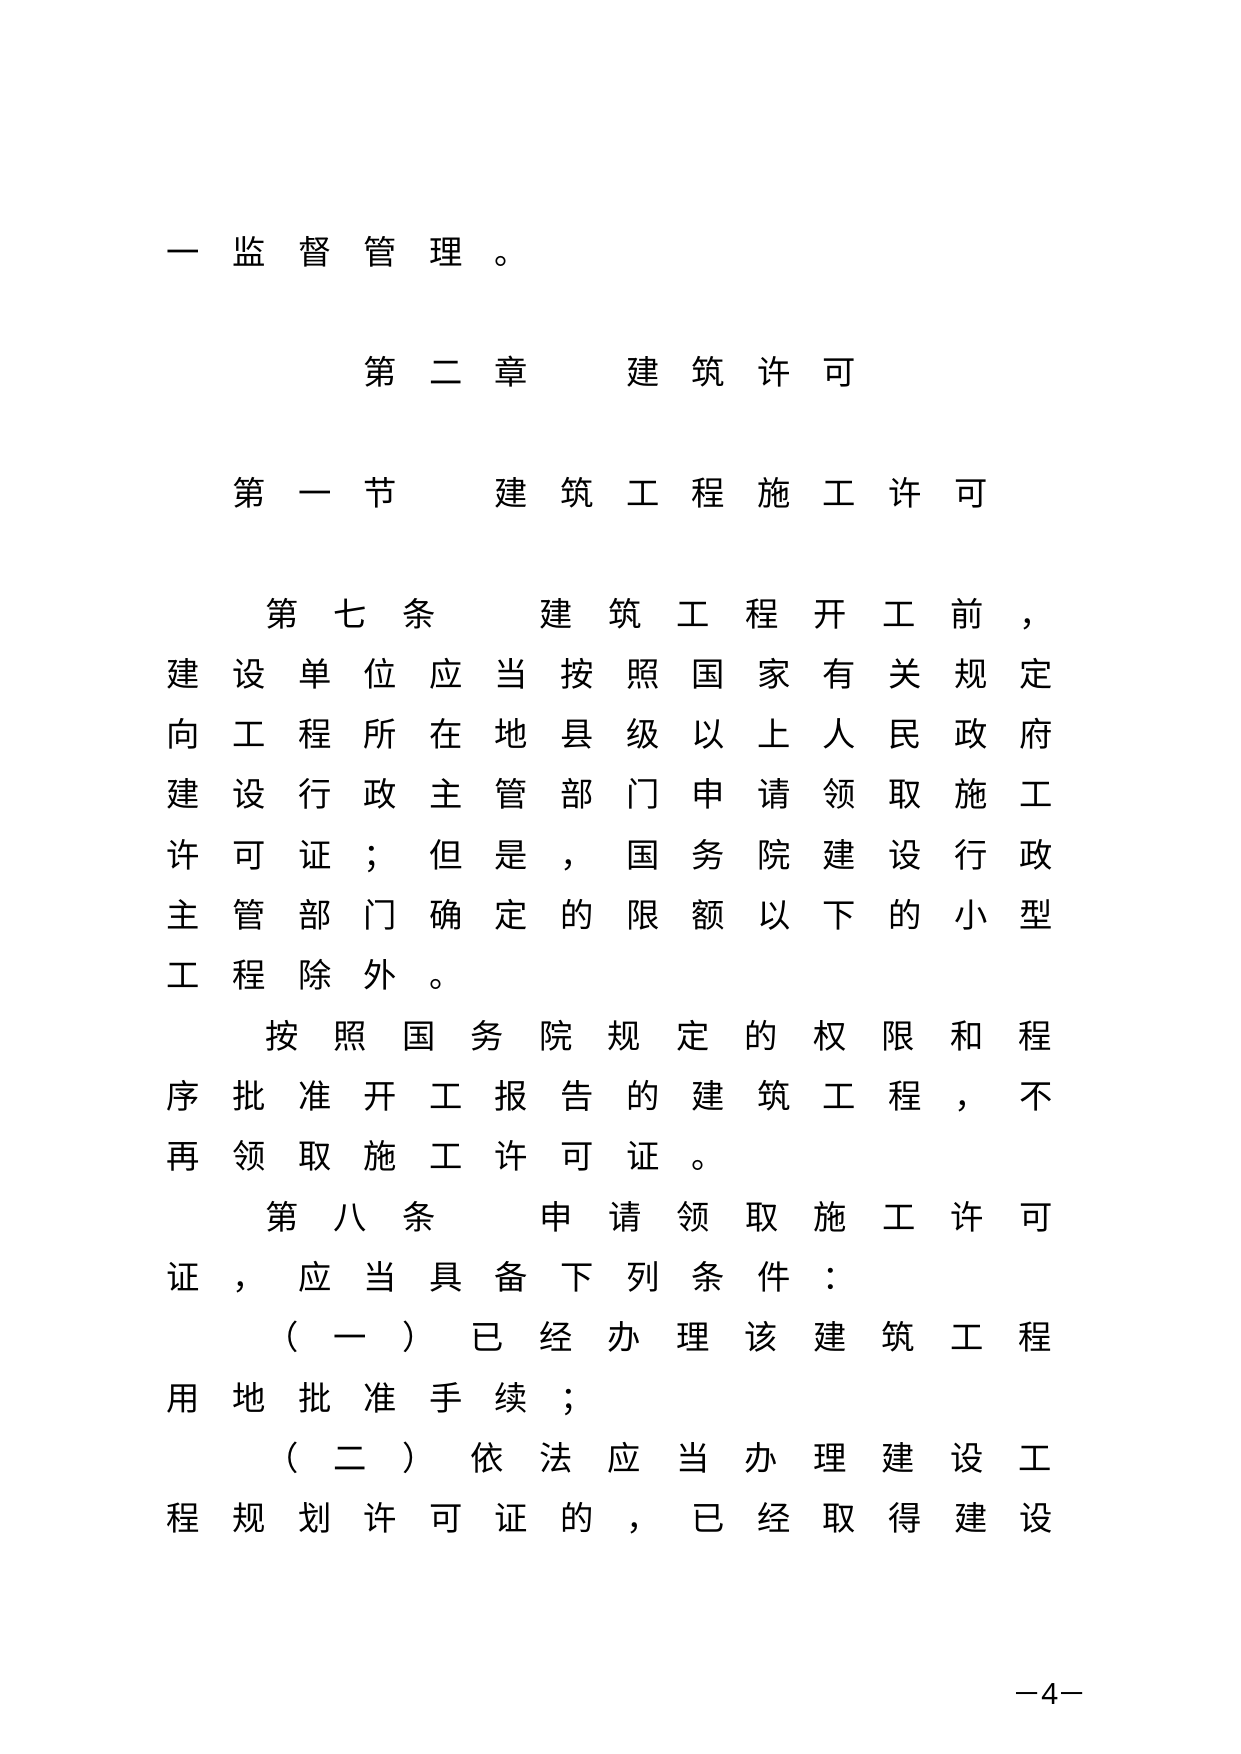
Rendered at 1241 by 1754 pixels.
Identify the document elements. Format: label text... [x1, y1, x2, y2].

text 第七条 建筑工程开工前，建设单位应当按照国家有关规定向工程所在地县级以上人民政府建设行政主管部门申请领取施工许可证；但是，国务院建设行政主管部门确定的限额以下的小型工程除外。 [167, 581, 1085, 1003]
text 第二章 建筑许可 [167, 340, 1085, 400]
text 第一节 建筑工程施工许可 [167, 461, 1085, 521]
text （一）已经办理该建筑工程用地批准手续； [167, 1305, 1085, 1426]
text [167, 1426, 1085, 1546]
text 第八条 申请领取施工许可证，应当具备下列条件： [167, 1184, 1085, 1305]
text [167, 219, 1085, 280]
text 按照国务院规定的权限和程序批准开工报告的建筑工程，不再领取施工许可证。 [167, 1003, 1085, 1184]
